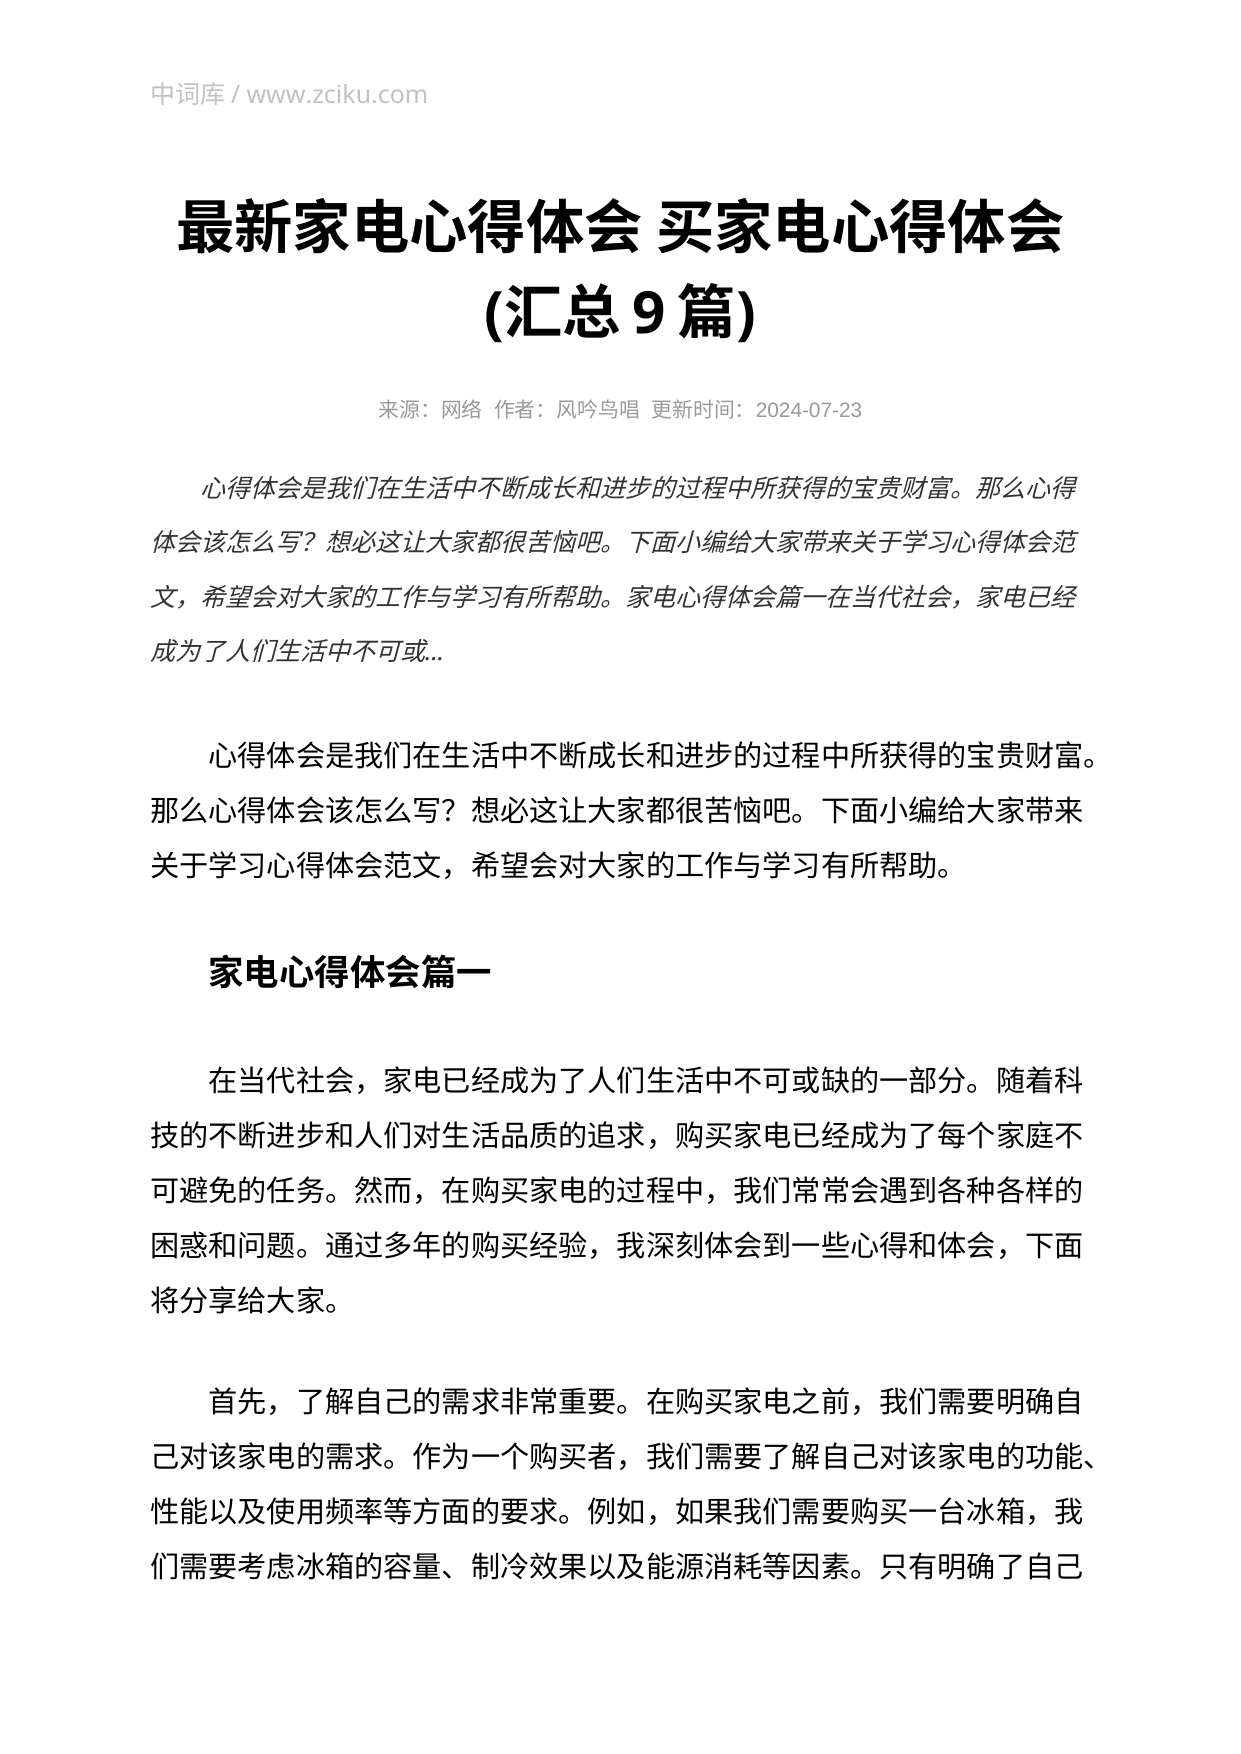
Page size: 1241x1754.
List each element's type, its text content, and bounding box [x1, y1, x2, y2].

text 心得体会是我们在生活中不断成长和进步的过程中所获得的宝贵财富。那么心得体会该怎么写？想必这让大家都很苦恼吧。下面小编给大家带来关于学习心得体会范文，希望会对大家的工作与学习有所帮助。家电心得体会篇一在当代社会，家电已经成为了人们生活中不可或... [150, 468, 1090, 668]
text 来源：网络 作者：风吟鸟唱 更新时间：2024-07-23 [150, 397, 1090, 421]
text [150, 1379, 1090, 1586]
text 心得体会是我们在生活中不断成长和进步的过程中所获得的宝贵财富。那么心得体会该怎么写？想必这让大家都很苦恼吧。下面小编给大家带来关于学习心得体会范文，希望会对大家的工作与学习有所帮助。 [150, 733, 1090, 885]
subtitle 最新家电心得体会 买家电心得体会(汇总9篇) [150, 181, 1090, 351]
text 家电心得体会篇一 [150, 944, 1090, 995]
text 在当代社会，家电已经成为了人们生活中不可或缺的一部分。随着科技的不断进步和人们对生活品质的追求，购买家电已经成为了每个家庭不可避免的任务。然而，在购买家电的过程中，我们常常会遇到各种各样的困惑和问题。通过多年的购买经验，我深刻体会到一些心得和体会，下面将分享给大家。 [150, 1058, 1090, 1319]
